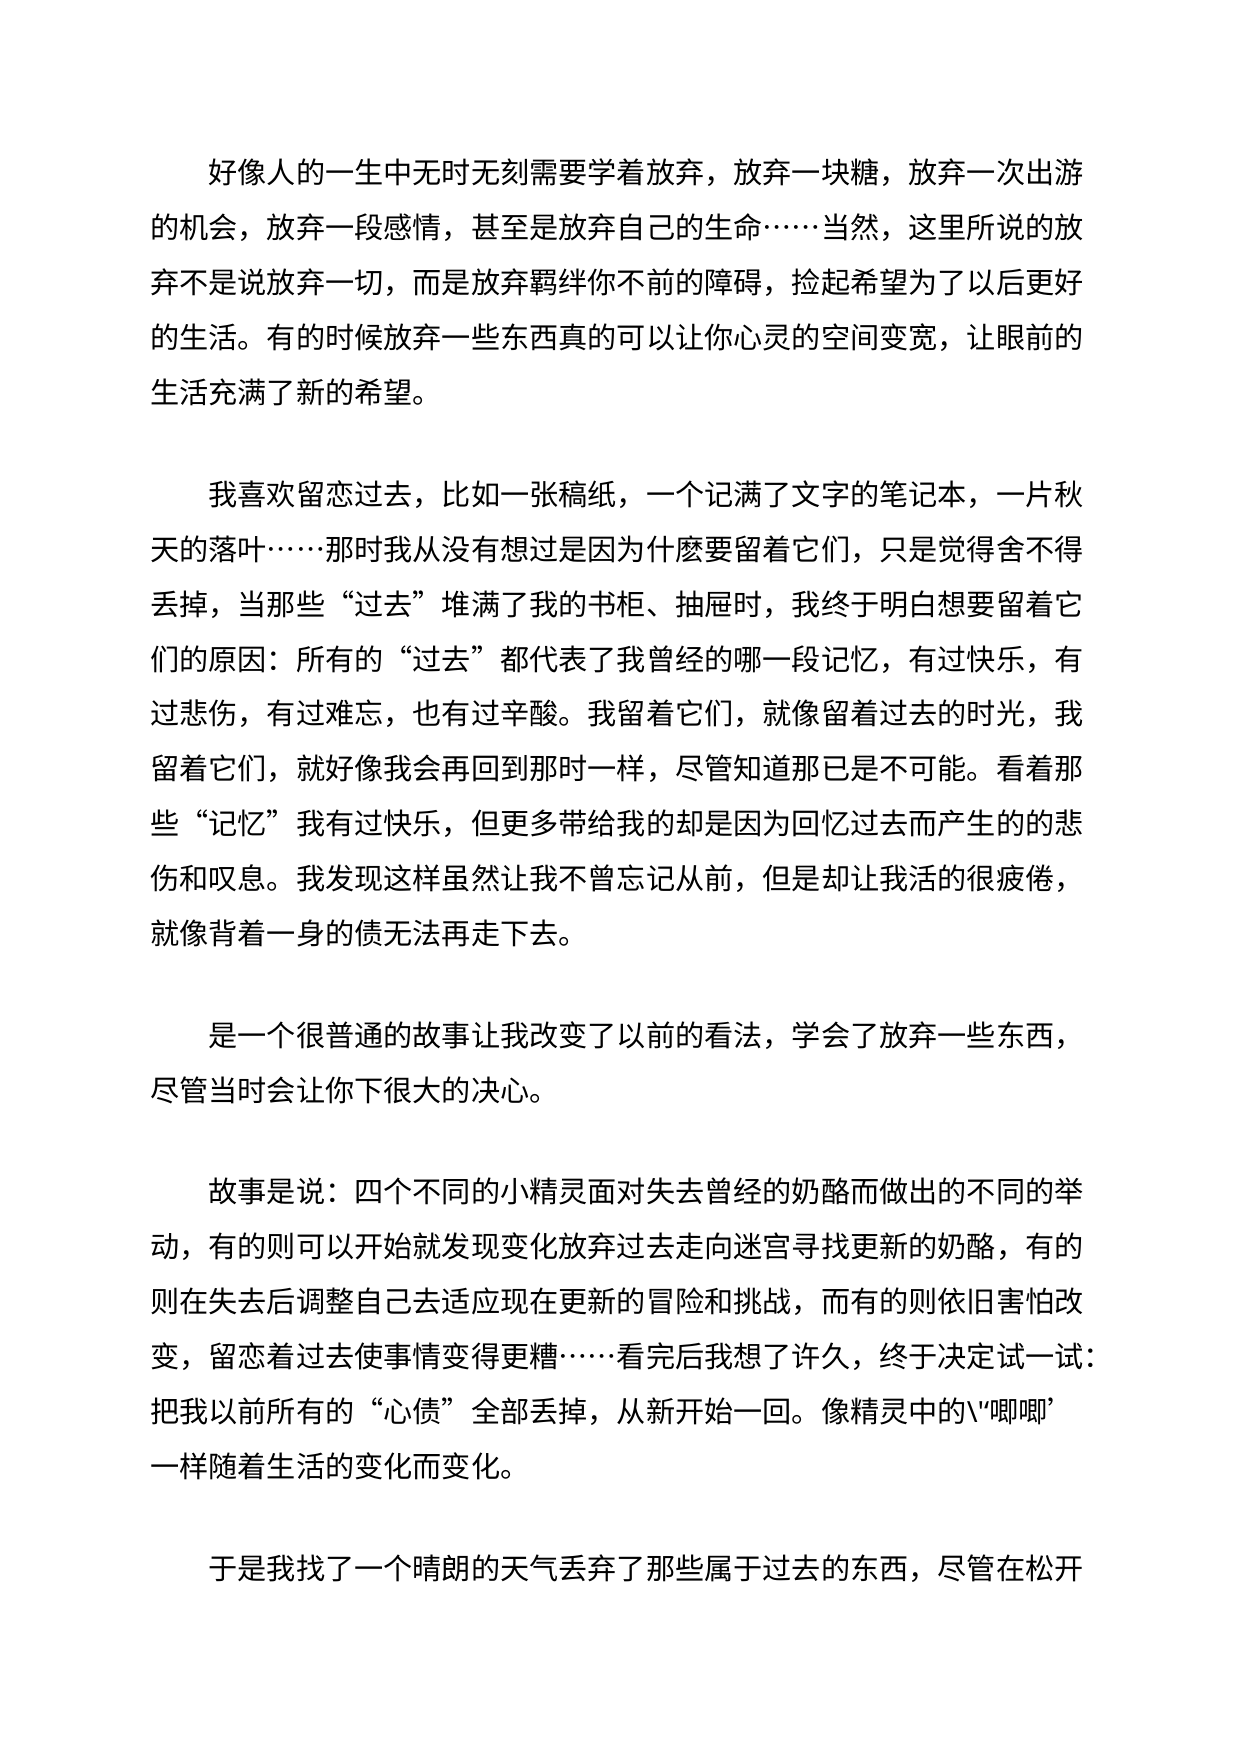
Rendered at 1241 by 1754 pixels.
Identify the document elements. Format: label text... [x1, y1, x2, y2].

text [150, 1545, 1090, 1588]
text 是一个很普通的故事让我改变了以前的看法，学会了放弃一些东西，尽管当时会让你下很大的决心。 [150, 1012, 1090, 1109]
text 故事是说：四个不同的小精灵面对失去曾经的奶酪而做出的不同的举动，有的则可以开始就发现变化放弃过去走向迷宫寻找更新的奶酪，有的则在失去后调整自己去适应现在更新的冒险和挑战，而有的则依旧害怕改变，留恋着过去使事情变得更糟……看完后我想了许久，终于决定试一试：把我以前所有的“心债”全部丢掉，从新开始一回。像精灵中的\'‘唧唧’一样随着生活的变化而变化。 [150, 1169, 1090, 1486]
text 好像人的一生中无时无刻需要学着放弃，放弃一块糖，放弃一次出游的机会，放弃一段感情，甚至是放弃自己的生命……当然，这里所说的放弃不是说放弃一切，而是放弃羁绊你不前的障碍，捡起希望为了以后更好的生活。有的时候放弃一些东西真的可以让你心灵的空间变宽，让眼前的生活充满了新的希望。 [150, 150, 1090, 412]
text 我喜欢留恋过去，比如一张稿纸，一个记满了文字的笔记本，一片秋天的落叶……那时我从没有想过是因为什麽要留着它们，只是觉得舍不得丢掉，当那些“过去”堆满了我的书柜、抽屉时，我终于明白想要留着它们的原因：所有的“过去”都代表了我曾经的哪一段记忆，有过快乐，有过悲伤，有过难忘，也有过辛酸。我留着它们，就像留着过去的时光，我留着它们，就好像我会再回到那时一样，尽管知道那已是不可能。看着那些“记忆”我有过快乐，但更多带给我的却是因为回忆过去而产生的的悲伤和叹息。我发现这样虽然让我不曾忘记从前，但是却让我活的很疲倦，就像背着一身的债无法再走下去。 [150, 471, 1090, 953]
